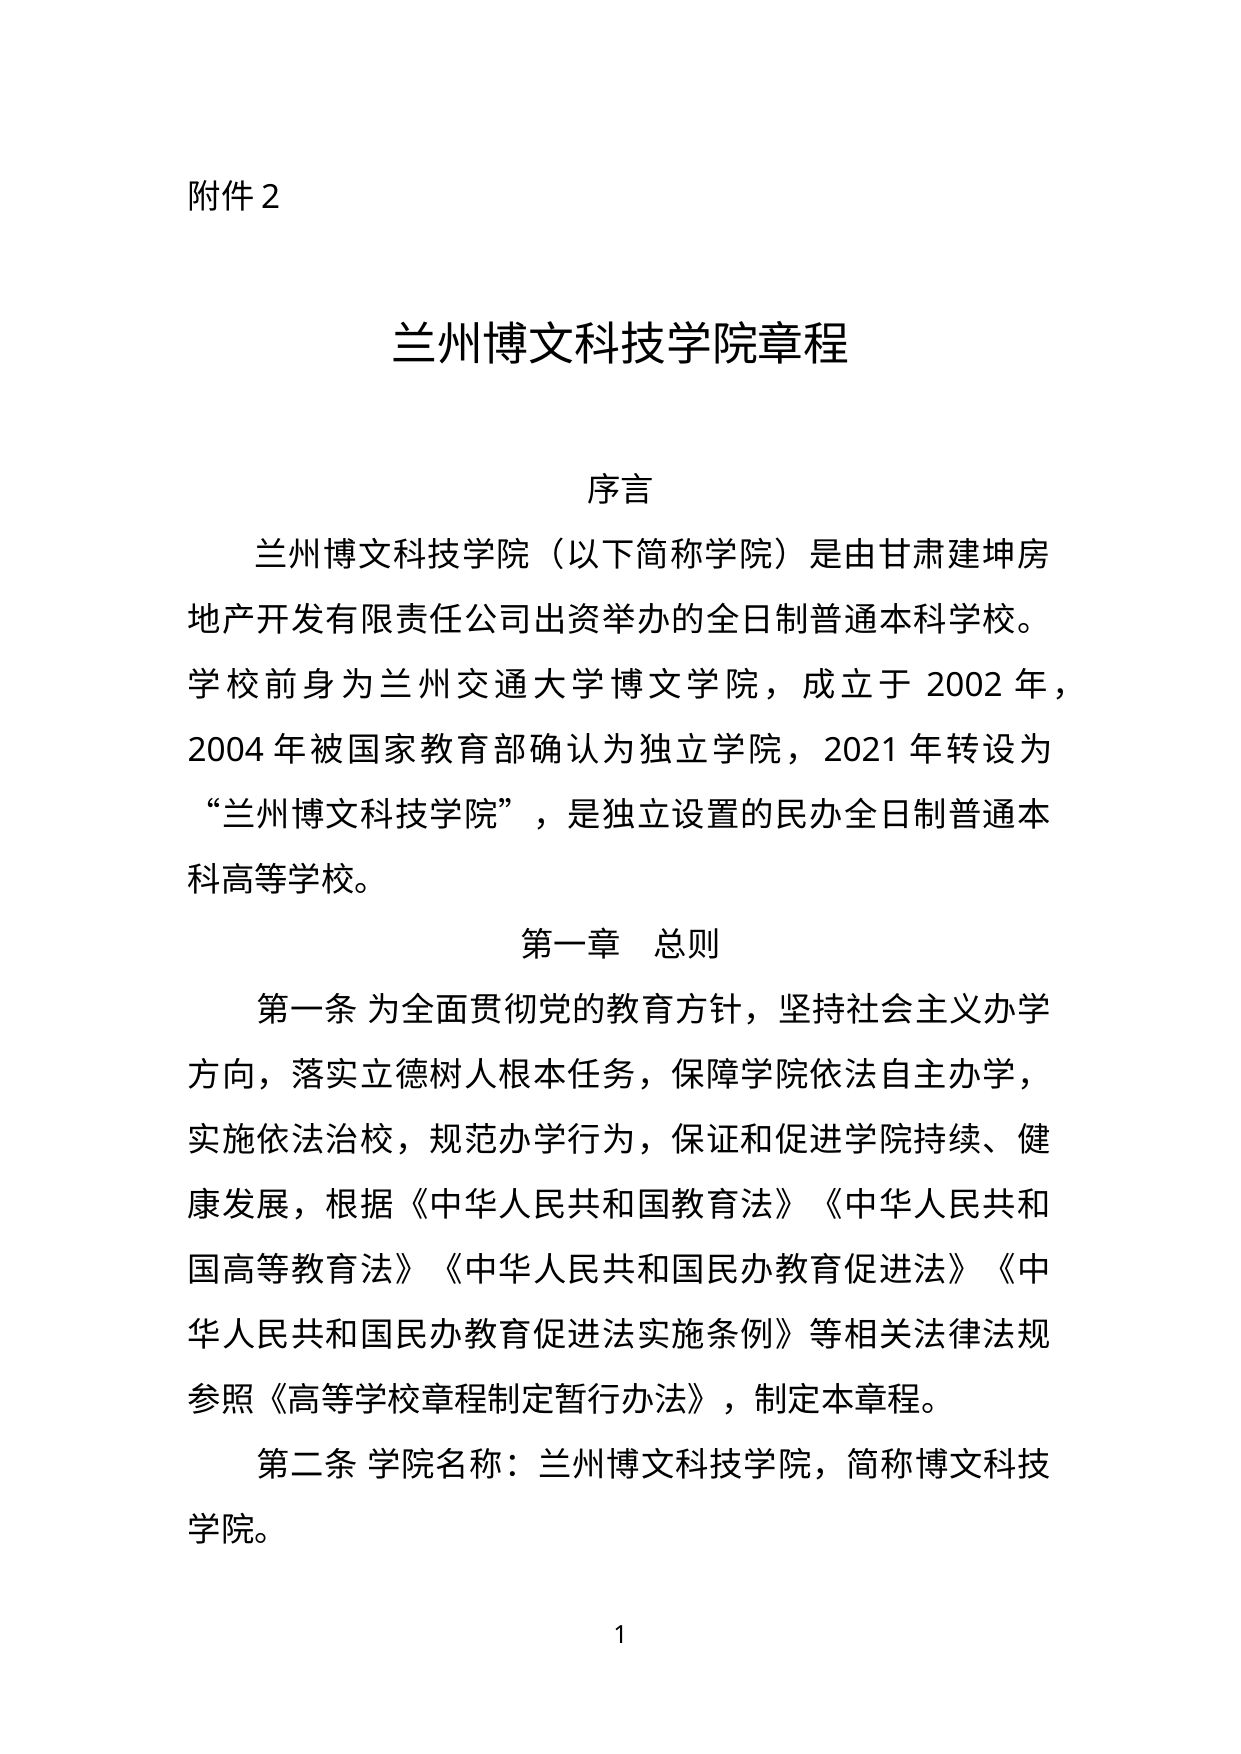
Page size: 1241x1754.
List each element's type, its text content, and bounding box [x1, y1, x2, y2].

text 兰州博文科技学院章程 [187, 292, 1053, 389]
text 附件2 [187, 162, 1053, 227]
text 序言 [187, 454, 1053, 519]
text 兰州博文科技学院（以下简称学院）是由甘肃建坤房地产开发有限责任公司出资举办的全日制普通本科学校。学校前身为兰州交通大学博文学院，成立于2002年，2004年被国家教育部确认为独立学院，2021年转设为“兰州博文科技学院”，是独立设置的民办全日制普通本科高等学校。 [187, 519, 1053, 909]
text 第一章 总则 [187, 909, 1053, 974]
text 第一条 为全面贯彻党的教育方针，坚持社会主义办学方向，落实立德树人根本任务，保障学院依法自主办学，实施依法治校，规范办学行为，保证和促进学院持续、健康发展，根据《中华人民共和国教育法》《中华人民共和国高等教育法》《中华人民共和国民办教育促进法》《中华人民共和国民办教育促进法实施条例》等相关法律法规，参照《高等学校章程制定暂行办法》，制定本章程。 [187, 974, 1053, 1429]
text 第二条 学院名称：兰州博文科技学院，简称博文科技学院。 [187, 1429, 1053, 1559]
